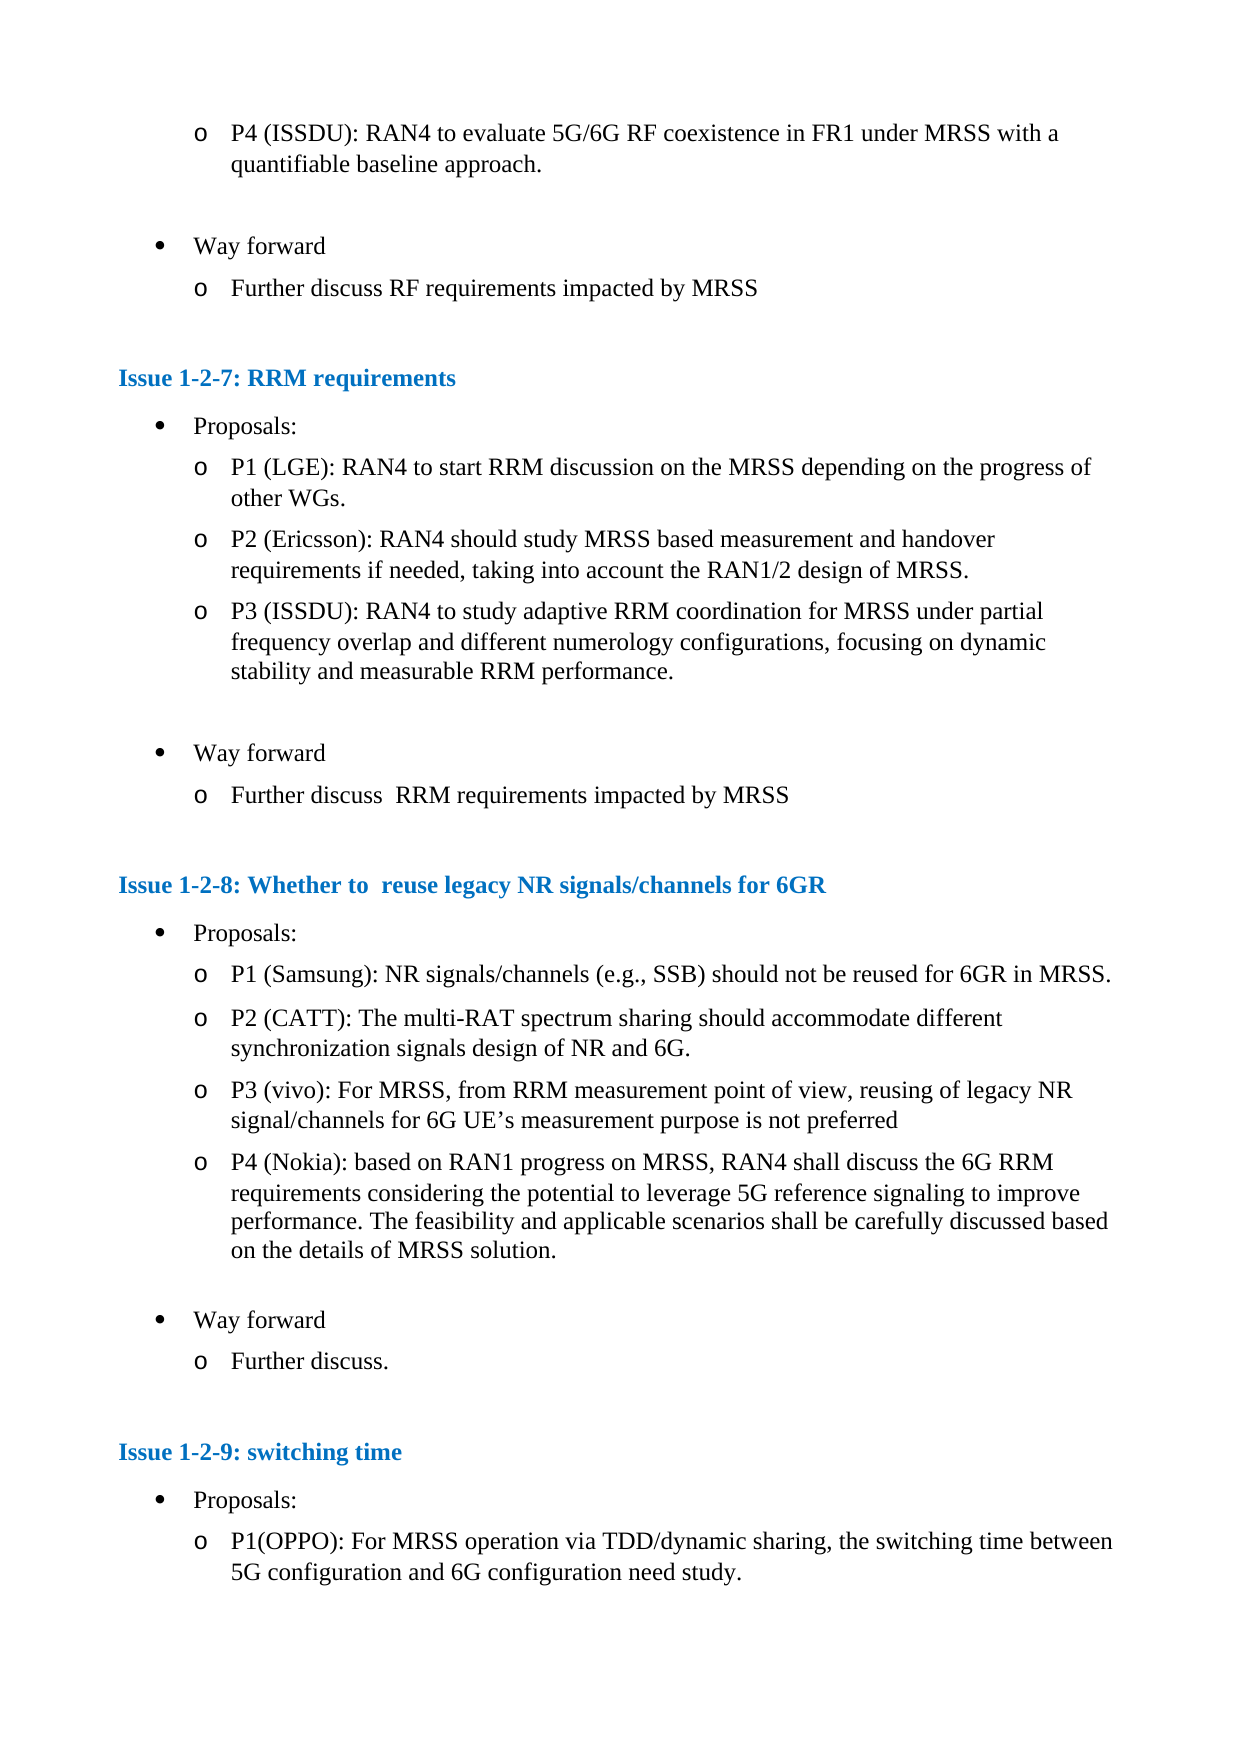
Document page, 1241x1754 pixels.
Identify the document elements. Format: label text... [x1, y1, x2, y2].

list P3 (vivo): For MRSS, from RRM measurement point of view, reusing of legacy NR signal/channels for 6G UE’s measurement purpose is not preferred [193, 1075, 1122, 1134]
list Further discuss. [193, 1346, 1122, 1377]
list P2 (Ericsson): RAN4 should study MRSS based measurement and handover requirements if needed, taking into account the RAN1/2 design of MRSS. [193, 524, 1122, 584]
list P1(OPPO): For MRSS operation via TDD/dynamic sharing, the switching time between 5G configuration and 6G configuration need study. [193, 1526, 1122, 1586]
list Way forward [156, 231, 1122, 260]
list Way forward [156, 738, 1122, 767]
list P2 (CATT): The multi-RAT spectrum sharing should accommodate different synchronization signals design of NR and 6G. [193, 1003, 1122, 1062]
subtitle Issue 1-2-9: switching time [118, 1437, 1122, 1466]
list Further discuss RRM requirements impacted by MRSS [193, 780, 1122, 811]
subtitle Issue 1-2-7: RRM requirements [118, 363, 1122, 392]
list Way forward [156, 1305, 1122, 1334]
list Further discuss RF requirements impacted by MRSS [193, 273, 1122, 303]
list P3 (ISSDU): RAN4 to study adaptive RRM coordination for MRSS under partial frequency overlap and different numerology configurations, focusing on dynamic stability and measurable RRM performance. [193, 596, 1122, 685]
list P4 (Nokia): based on RAN1 progress on MRSS, RAN4 shall discuss the 6G RRM requirements considering the potential to leverage 5G reference signaling to improve performance. The feasibility and applicable scenarios shall be carefully discussed based on the details of MRSS solution. [193, 1147, 1122, 1264]
subtitle Issue 1-2-8: Whether to reuse legacy NR signals/channels for 6GR [118, 871, 1122, 899]
list Proposals: [156, 918, 1122, 947]
list Proposals: [156, 411, 1122, 440]
list P1 (LGE): RAN4 to start RRM discussion on the MRSS depending on the progress of other WGs. [193, 452, 1122, 512]
list P4 (ISSDU): RAN4 to evaluate 5G/6G RF coexistence in FR1 under MRSS with a quantifiable baseline approach. [193, 118, 1122, 178]
list Proposals: [156, 1485, 1122, 1513]
list P1 (Samsung): NR signals/channels (e.g., SSB) should not be reused for 6GR in MRSS. [193, 959, 1122, 990]
